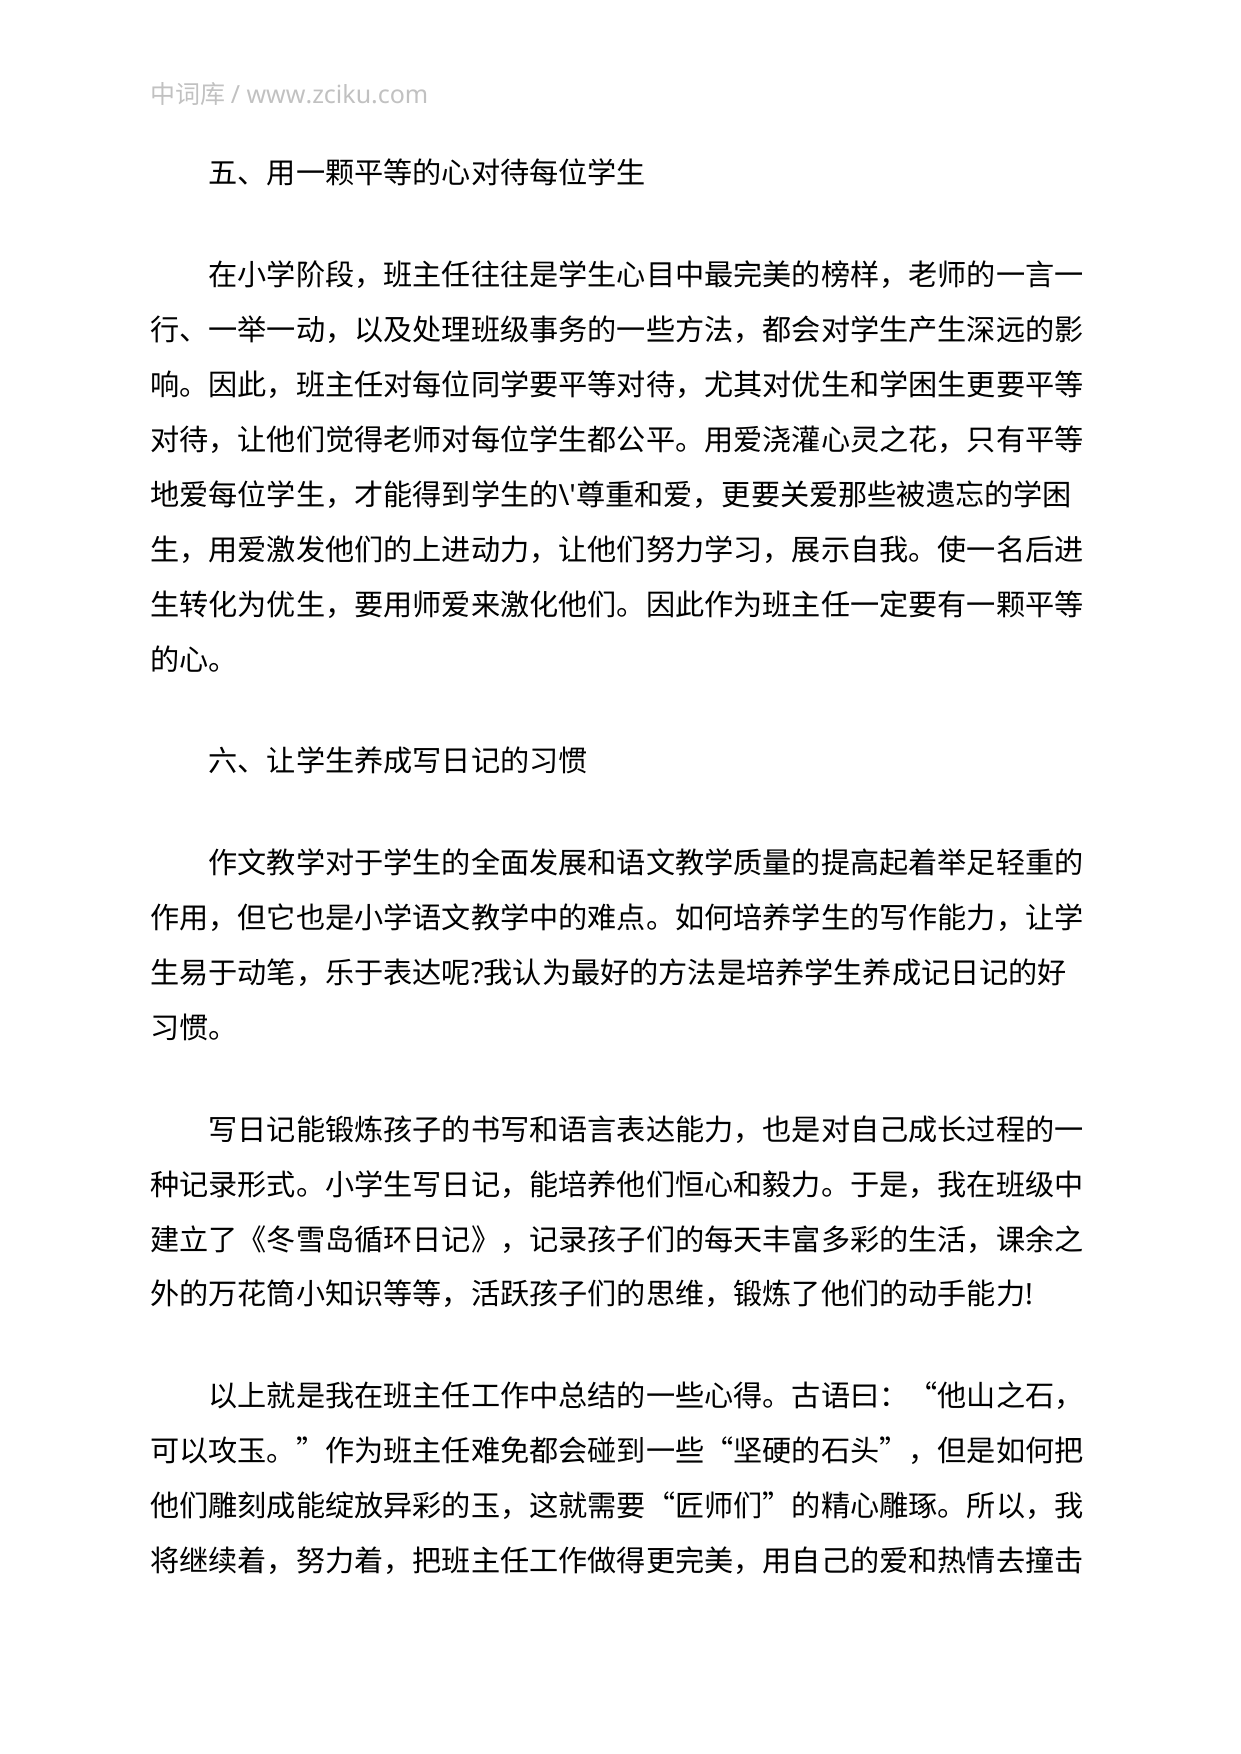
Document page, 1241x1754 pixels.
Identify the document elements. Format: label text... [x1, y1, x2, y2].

text 六、让学生养成写日记的习惯 [150, 738, 1090, 780]
text 在小学阶段，班主任往往是学生心目中最完美的榜样，老师的一言一行、一举一动，以及处理班级事务的一些方法，都会对学生产生深远的影响。因此，班主任对每位同学要平等对待，尤其对优生和学困生更要平等对待，让他们觉得老师对每位学生都公平。用爱浇灌心灵之花，只有平等地爱每位学生，才能得到学生的\'尊重和爱，更要关爱那些被遗忘的学困生，用爱激发他们的上进动力，让他们努力学习，展示自我。使一名后进生转化为优生，要用师爱来激化他们。因此作为班主任一定要有一颗平等的心。 [150, 252, 1090, 678]
text 写日记能锻炼孩子的书写和语言表达能力，也是对自己成长过程的一种记录形式。小学生写日记，能培养他们恒心和毅力。于是，我在班级中建立了《冬雪岛循环日记》，记录孩子们的每天丰富多彩的生活，课余之外的万花筒小知识等等，活跃孩子们的思维，锻炼了他们的动手能力! [150, 1106, 1090, 1313]
text 五、用一颗平等的心对待每位学生 [150, 150, 1090, 192]
text 作文教学对于学生的全面发展和语文教学质量的提高起着举足轻重的作用，但它也是小学语文教学中的难点。如何培养学生的写作能力，让学生易于动笔，乐于表达呢?我认为最好的方法是培养学生养成记日记的好习惯。 [150, 840, 1090, 1047]
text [150, 1373, 1090, 1580]
